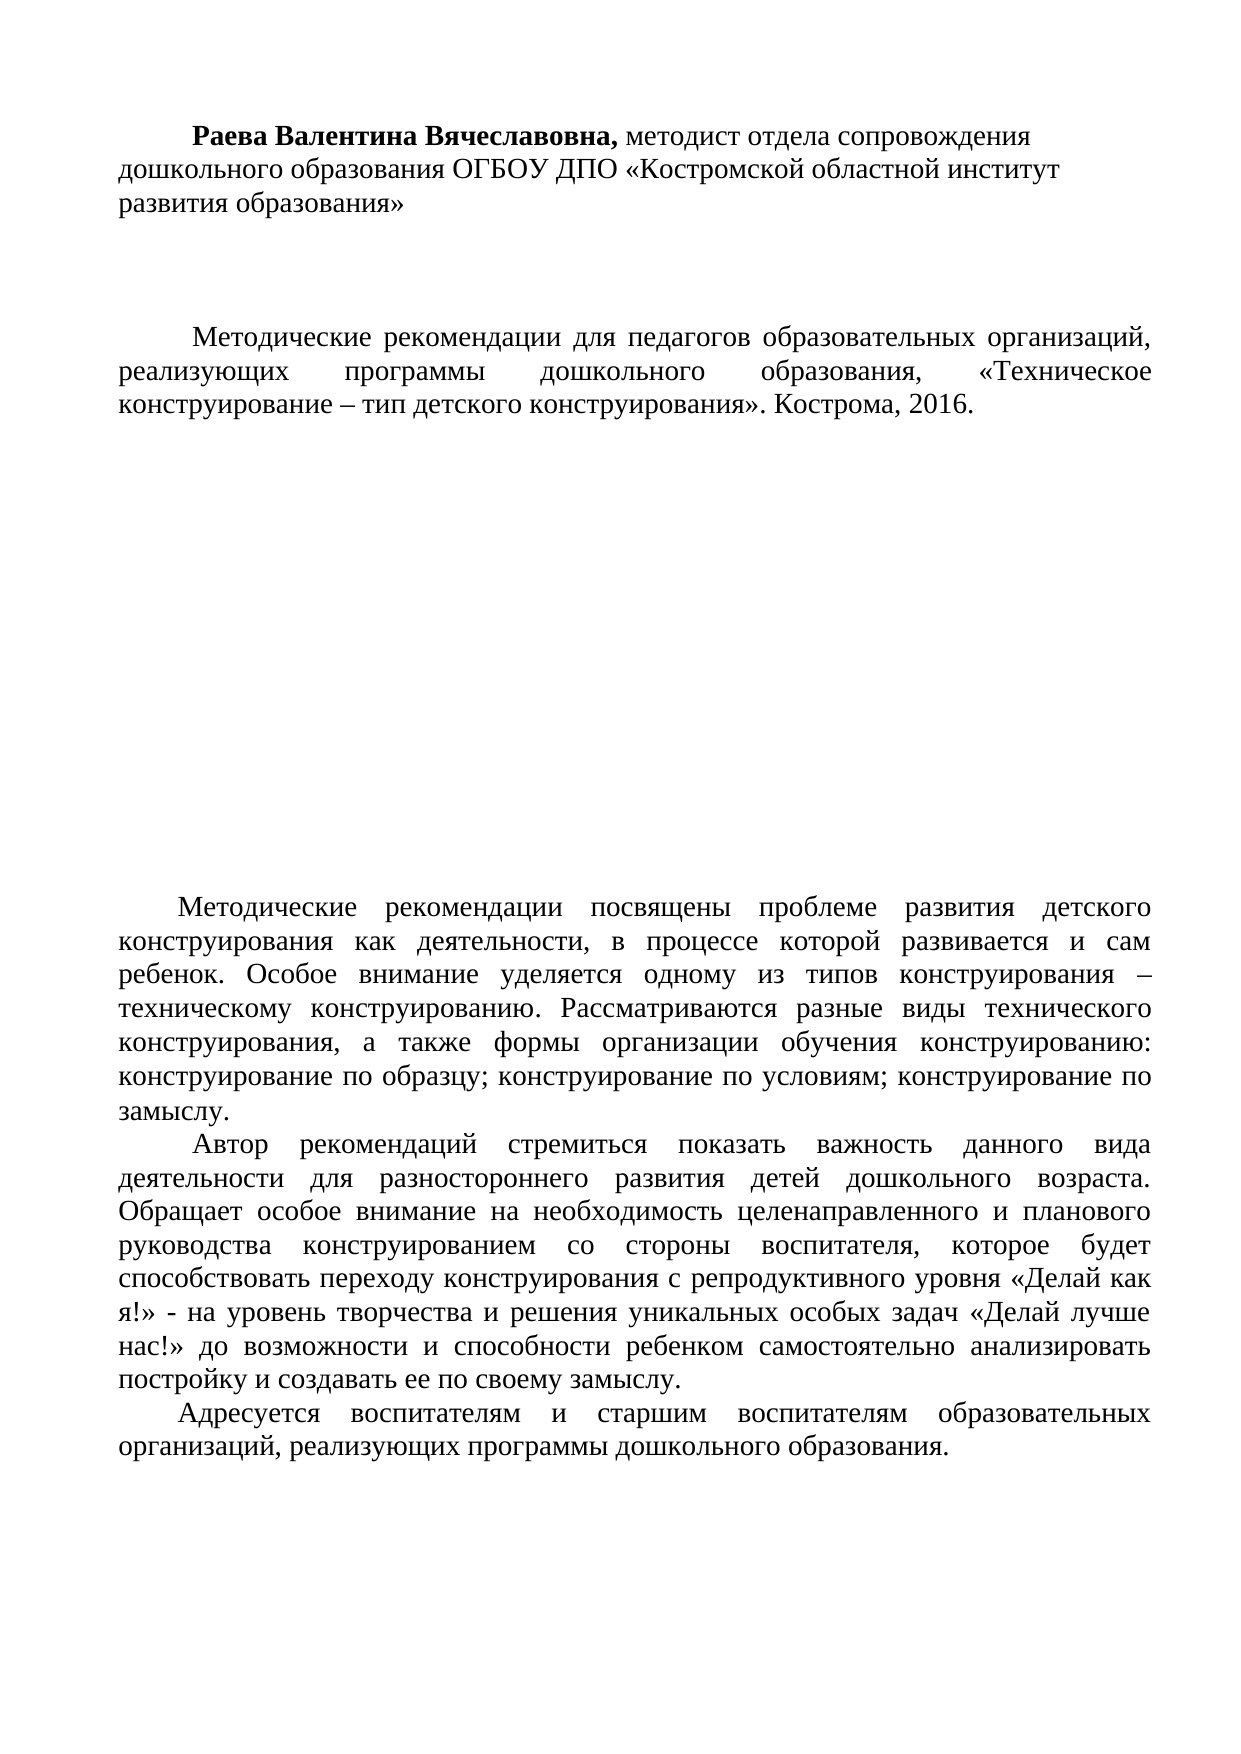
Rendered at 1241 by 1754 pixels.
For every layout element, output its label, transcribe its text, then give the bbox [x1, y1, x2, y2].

text Адресуется воспитателям и старшим воспитателям образовательных организаций, реализующих программы дошкольного образования. [118, 1395, 1152, 1462]
text Методические рекомендации для педагогов образовательных организаций, реализующих программы дошкольного образования, «Техническое конструирование – тип детского конструирования». Кострома, 2016. [118, 319, 1152, 420]
text Автор рекомендаций стремиться показать важность данного вида деятельности для разностороннего развития детей дошкольного возраста. Обращает особое внимание на необходимость целенаправленного и планового руководства конструированием со стороны воспитателя, которое будет способствовать переходу конструирования с репродуктивного уровня «Делай как я!» - на уровень творчества и решения уникальных особых задач «Делай лучше нас!» до возможности и способности ребенком самостоятельно анализировать постройку и создавать ее по своему замыслу. [118, 1126, 1152, 1395]
text Раева Валентина Вячеславовна, методист отдела сопровождения дошкольного образования ОГБОУ ДПО «Костромской областной институт развития образования» [118, 118, 1152, 219]
text Методические рекомендации посвящены проблеме развития детского конструирования как деятельности, в процессе которой развивается и сам ребенок. Особое внимание уделяется одному из типов конструирования – техническому конструированию. Рассматриваются разные виды технического конструирования, а также формы организации обучения конструированию: конструирование по образцу; конструирование по условиям; конструирование по замыслу. [118, 889, 1152, 1126]
